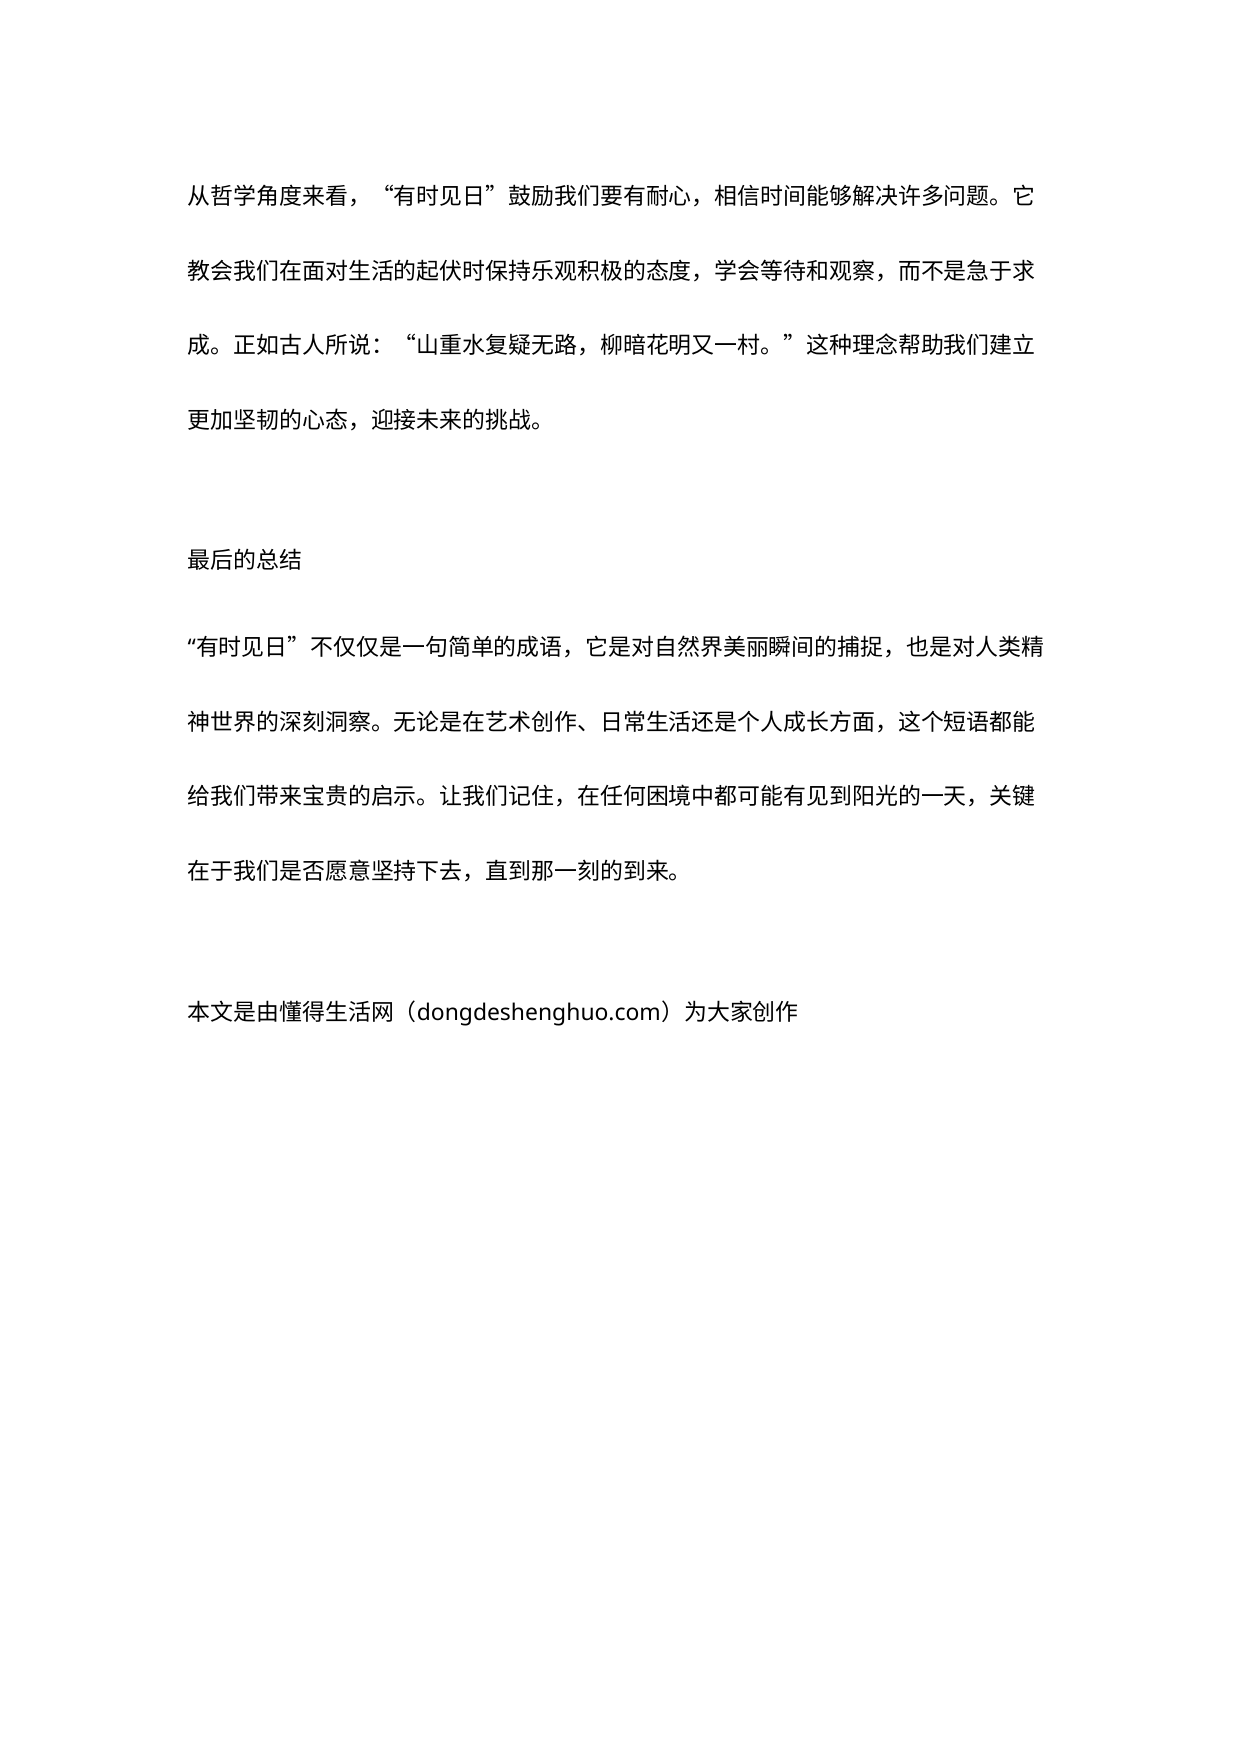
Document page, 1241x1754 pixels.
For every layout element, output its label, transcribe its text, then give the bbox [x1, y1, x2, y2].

text 最后的总结 [187, 526, 1053, 591]
text 本文是由懂得生活网（dongdeshenghuo.com）为大家创作 [187, 977, 1053, 1042]
text “有时见日”不仅仅是一句简单的成语，它是对自然界美丽瞬间的捕捉，也是对人类精神世界的深刻洞察。无论是在艺术创作、日常生活还是个人成长方面，这个短语都能给我们带来宝贵的启示。让我们记住，在任何困境中都可能有见到阳光的一天，关键在于我们是否愿意坚持下去，直到那一刻的到来。 [187, 613, 1053, 902]
text 从哲学角度来看，“有时见日”鼓励我们要有耐心，相信时间能够解决许多问题。它教会我们在面对生活的起伏时保持乐观积极的态度，学会等待和观察，而不是急于求成。正如古人所说：“山重水复疑无路，柳暗花明又一村。”这种理念帮助我们建立更加坚韧的心态，迎接未来的挑战。 [187, 162, 1053, 451]
